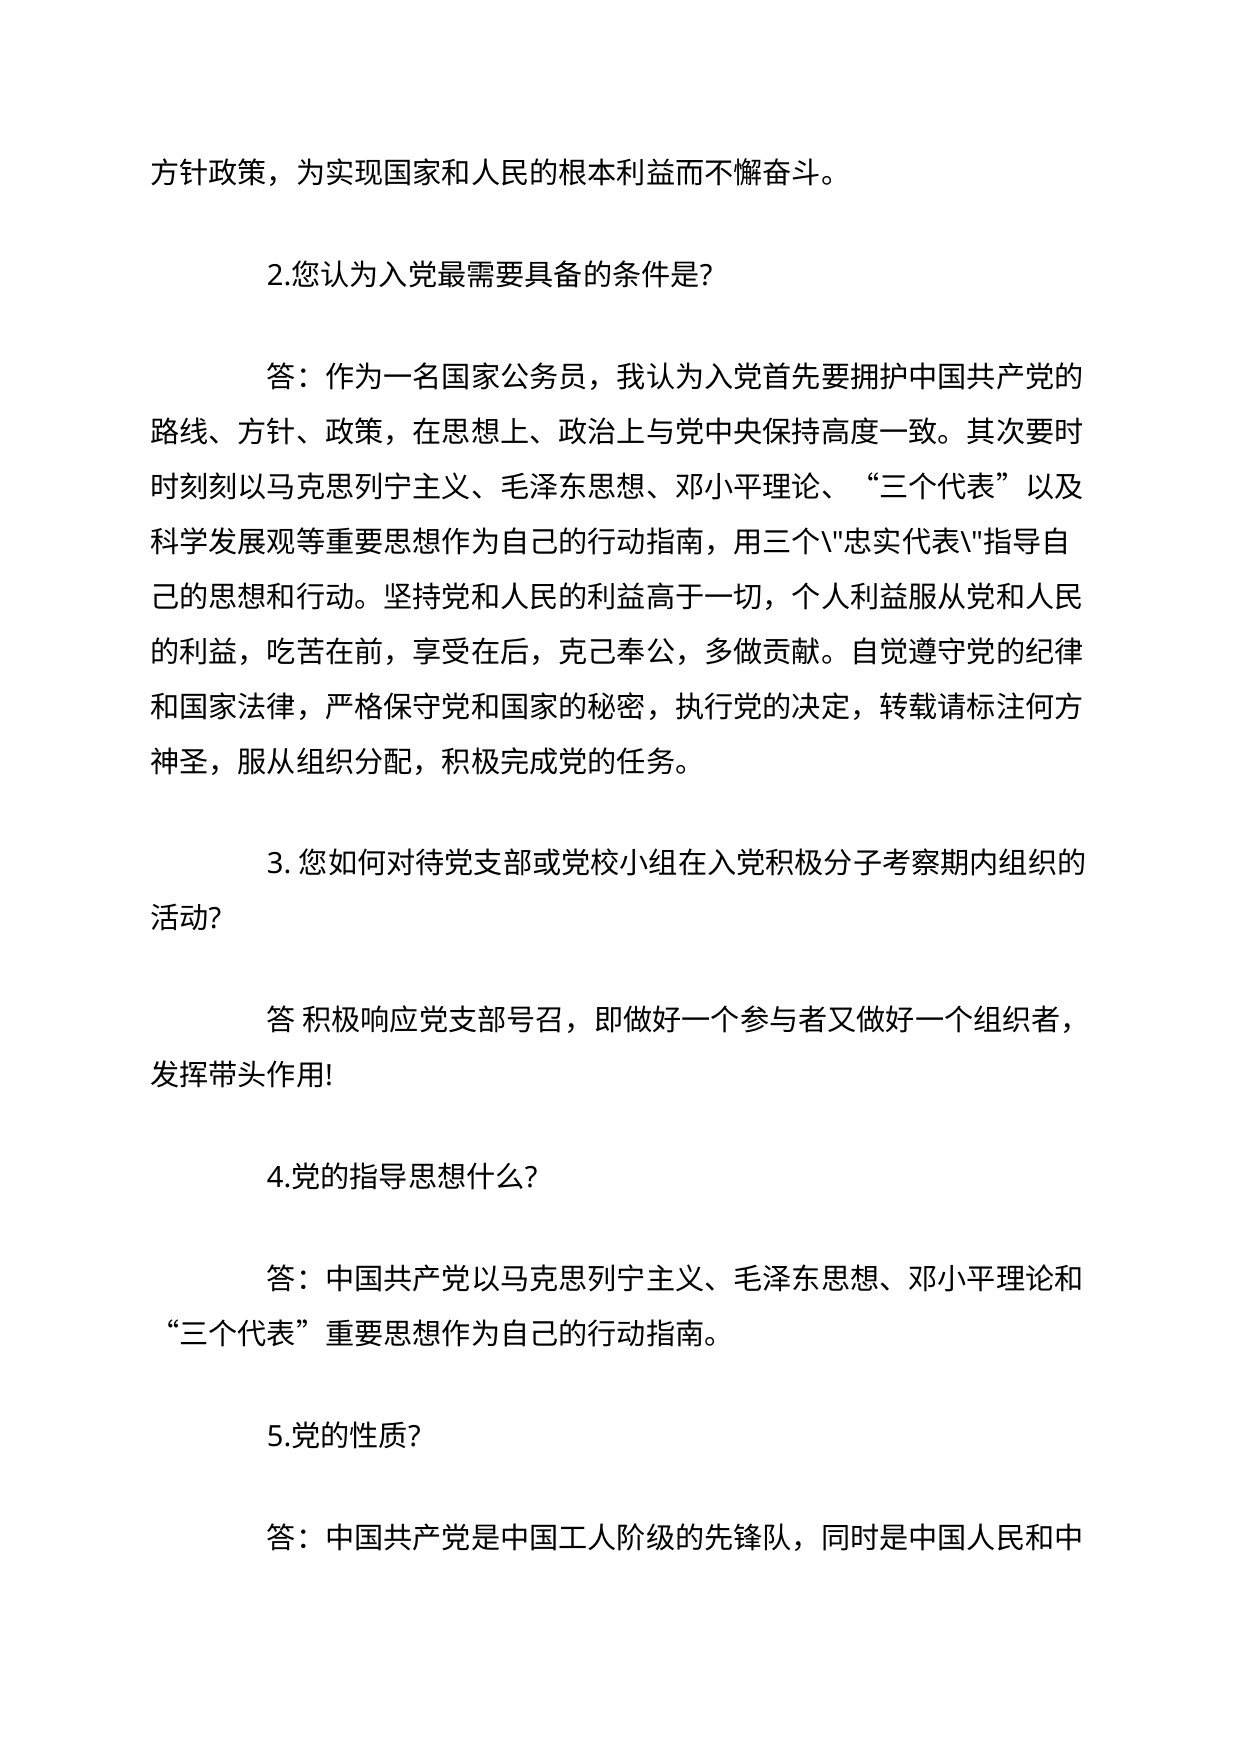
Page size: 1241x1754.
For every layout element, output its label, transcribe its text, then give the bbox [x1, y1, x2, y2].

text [150, 150, 1090, 192]
text 4.党的指导思想什么? [150, 1154, 1090, 1196]
text 5.党的性质? [150, 1412, 1090, 1455]
text 答 积极响应党支部号召，即做好一个参与者又做好一个组织者，发挥带头作用! [150, 997, 1090, 1094]
text 答：中国共产党以马克思列宁主义、毛泽东思想、邓小平理论和“三个代表”重要思想作为自己的行动指南。 [150, 1256, 1090, 1353]
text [150, 1514, 1090, 1557]
text 3. 您如何对待党支部或党校小组在入党积极分子考察期内组织的活动? [150, 840, 1090, 937]
text 2.您认为入党最需要具备的条件是? [150, 252, 1090, 294]
text 答：作为一名国家公务员，我认为入党首先要拥护中国共产党的路线、方针、政策，在思想上、政治上与党中央保持高度一致。其次要时时刻刻以马克思列宁主义、毛泽东思想、邓小平理论、“三个代表”以及科学发展观等重要思想作为自己的行动指南，用三个\"忠实代表\"指导自己的思想和行动。坚持党和人民的利益高于一切，个人利益服从党和人民的利益，吃苦在前，享受在后，克己奉公，多做贡献。自觉遵守党的纪律和国家法律，严格保守党和国家的秘密，执行党的决定，转载请标注何方神圣，服从组织分配，积极完成党的任务。 [150, 354, 1090, 780]
